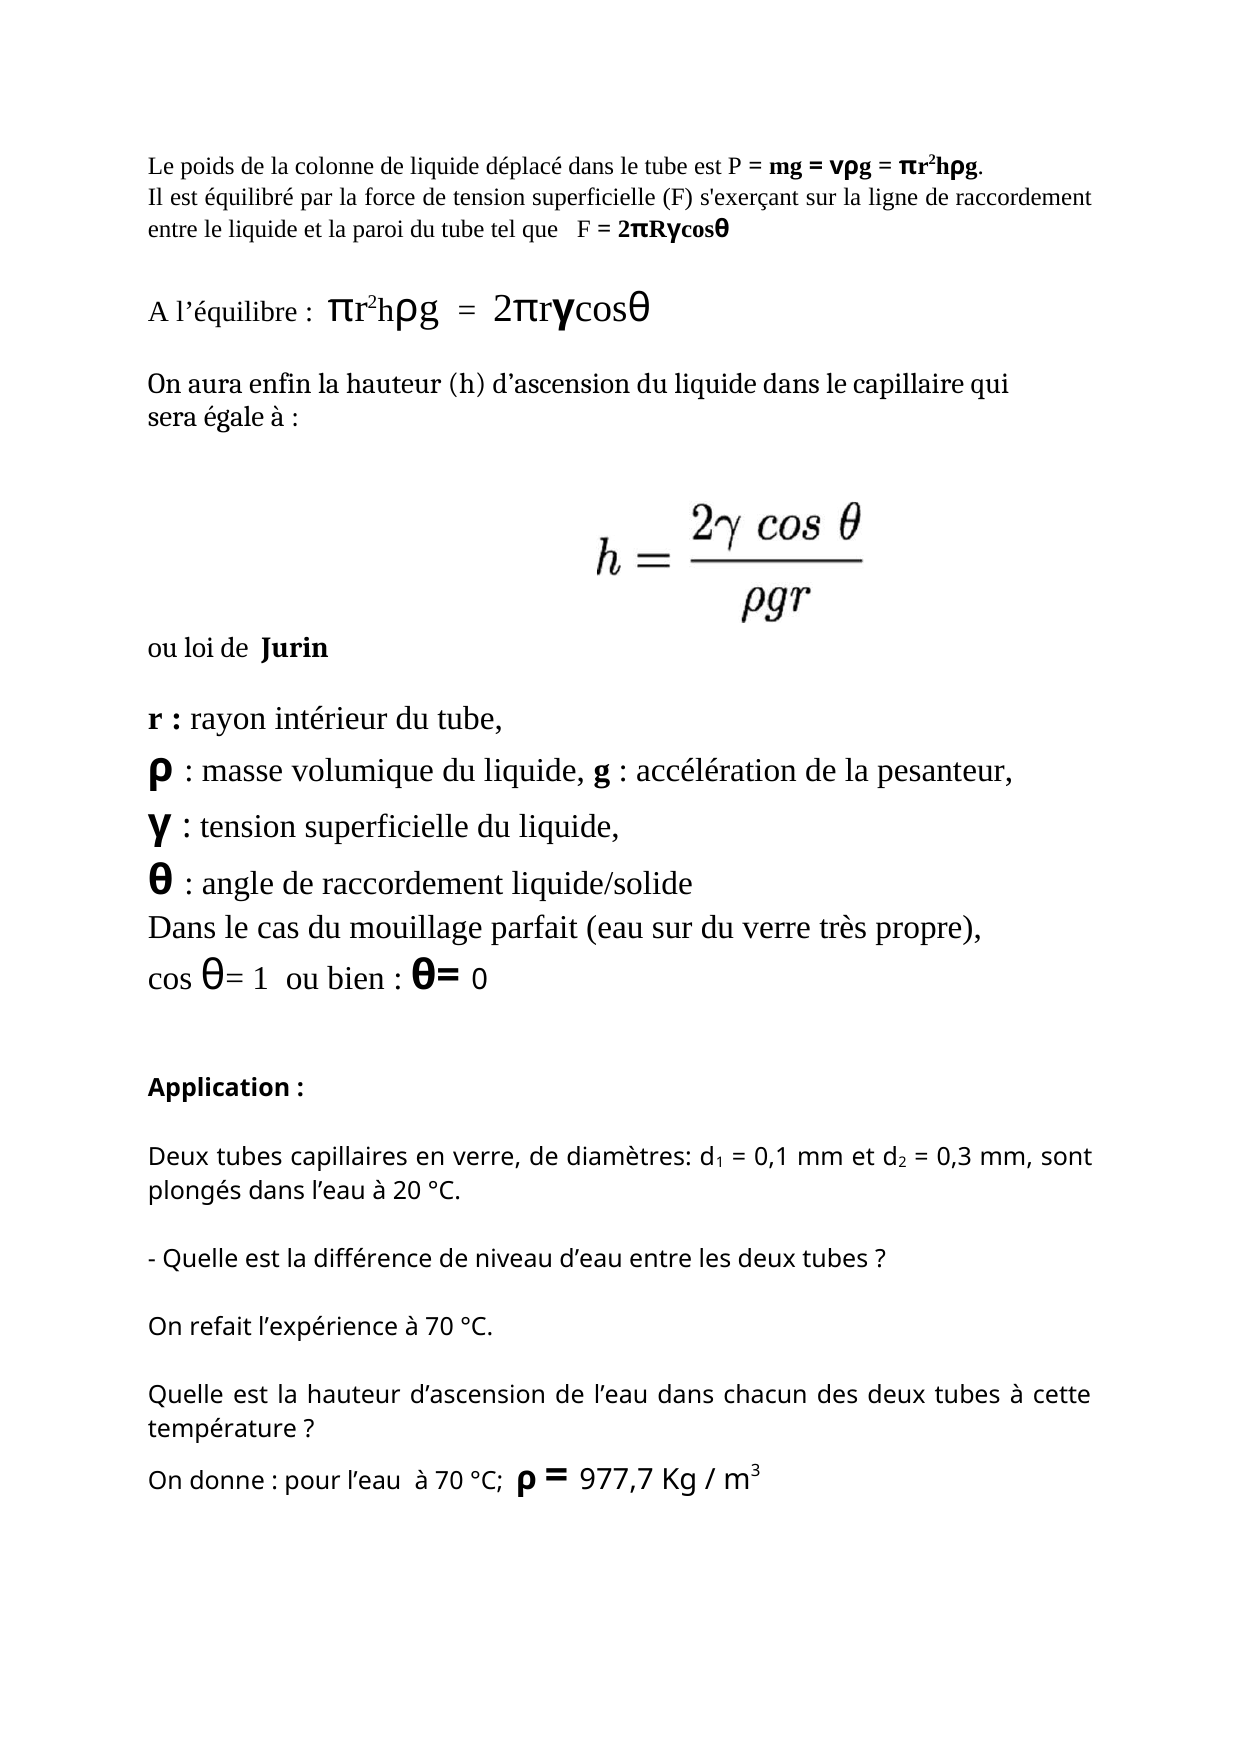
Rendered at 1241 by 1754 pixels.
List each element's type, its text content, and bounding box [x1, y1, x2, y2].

text cos θ= 1 ou bien : θ= 0 [148, 945, 1093, 1002]
text sera égale à : [148, 400, 1093, 434]
text θ : angle de raccordement liquide/solide [148, 850, 1093, 907]
text A l’équilibre : πr2hρg = 2πrγcosθ [148, 278, 1093, 333]
text r : rayon intérieur du tube, [148, 698, 1093, 737]
text Le poids de la colonne de liquide déplacé dans le tube est P = mg = vρg = πr2hρg. [148, 148, 1093, 182]
picture [596, 500, 864, 623]
text Application : [148, 1070, 1093, 1104]
text On aura enfin la hauteur (h) d’ascension du liquide dans le capillaire qui [148, 367, 1093, 400]
text Deux tubes capillaires en verre, de diamètres: d1 = 0,1 mm et d2 = 0,3 mm, sont plongés dans l’eau à 20 °C. [148, 1138, 1093, 1206]
text Il est équilibré par la force de tension superficielle (F) s'exerçant sur la ligne de raccordement entre le liquide et la paroi du tube tel que F = 2πRγcosθ [148, 182, 1093, 244]
text Dans le cas du mouillage parfait (eau sur du verre très propre), [148, 907, 1093, 945]
text ρ : masse volumique du liquide, g : accélération de la pesanteur, [148, 737, 1093, 793]
text ou loi de Jurin [148, 501, 1093, 665]
text On donne : pour l’eau à 70 °C; ρ = 977,7 Kg / m3 [148, 1445, 1093, 1502]
text γ : tension superficielle du liquide, [148, 793, 1093, 850]
text On refait l’expérience à 70 °C. [148, 1308, 1093, 1343]
text - Quelle est la différence de niveau d’eau entre les deux tubes ? [148, 1240, 1093, 1274]
text Quelle est la hauteur d’ascension de l’eau dans chacun des deux tubes à cette température ? [148, 1377, 1093, 1445]
